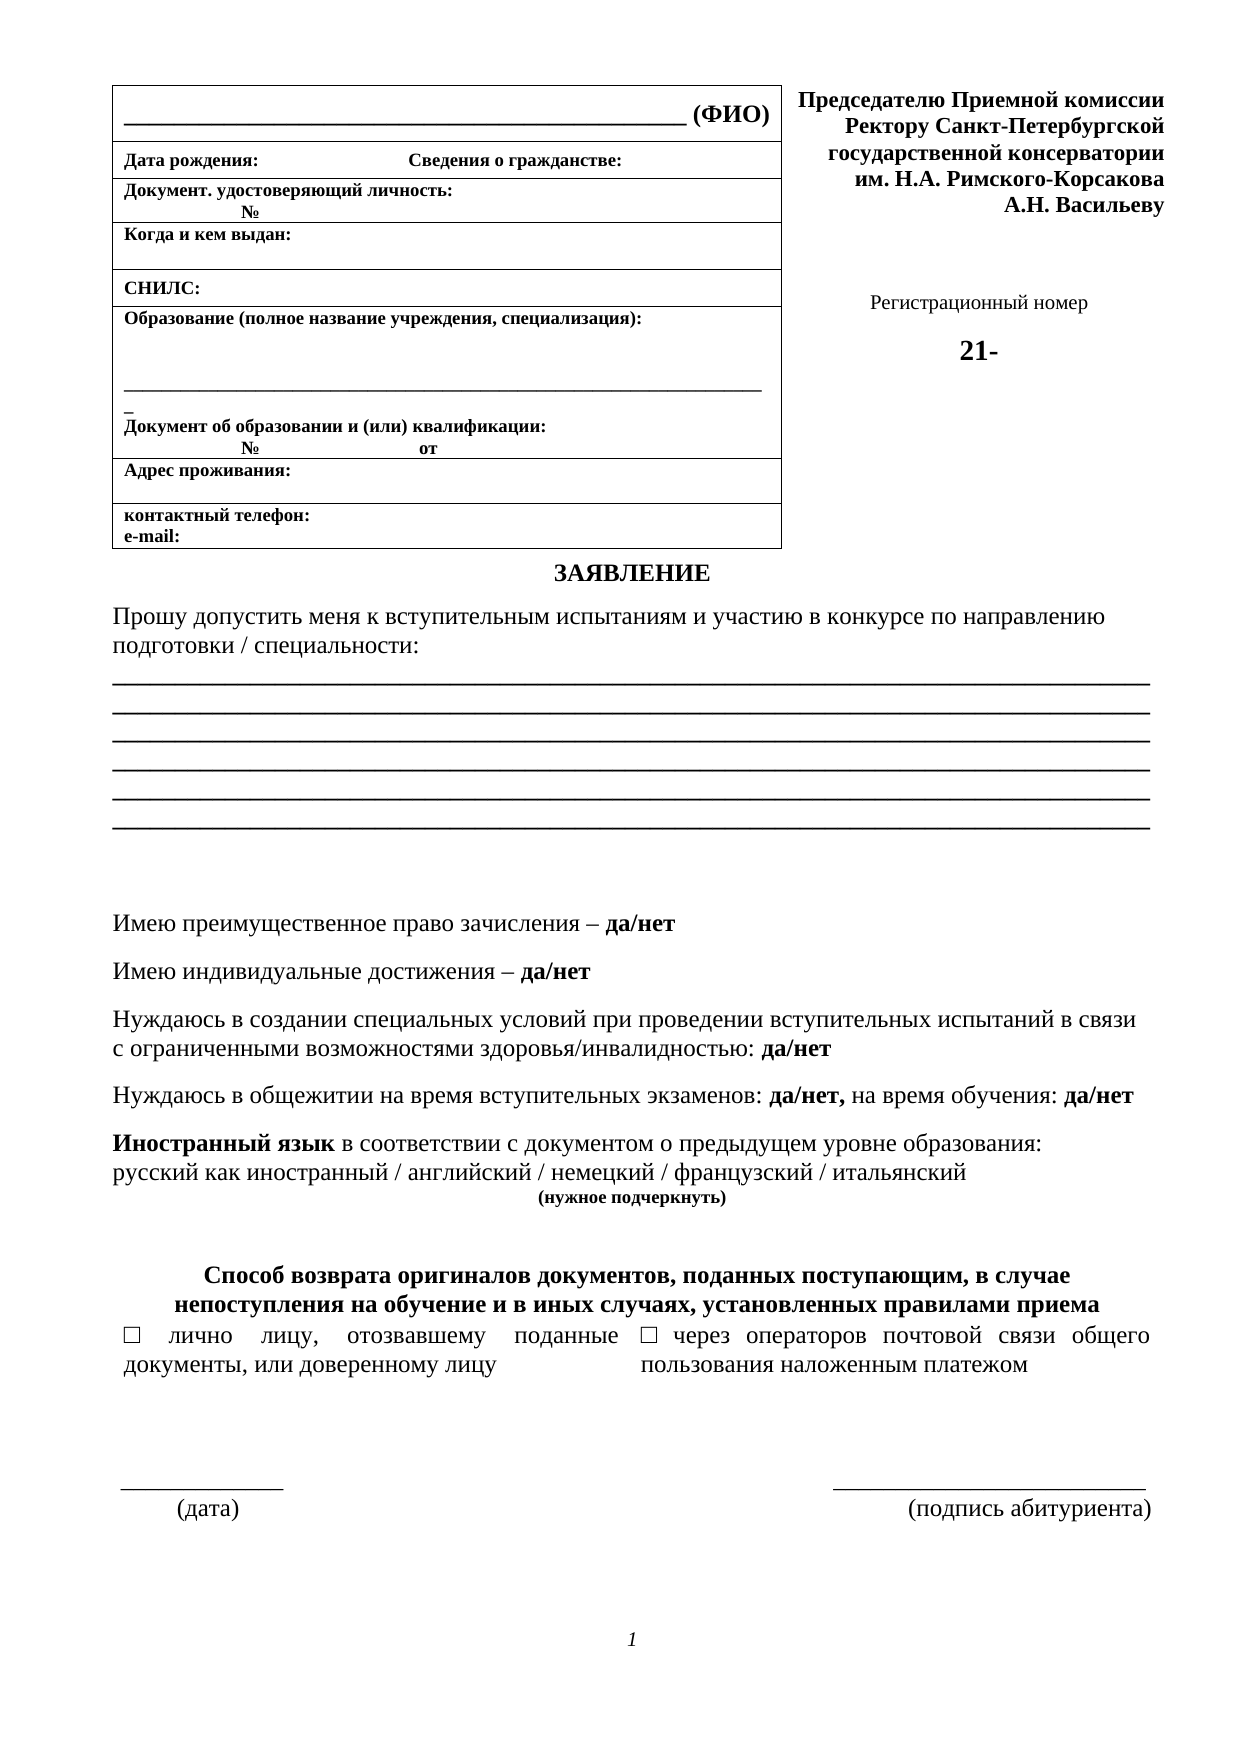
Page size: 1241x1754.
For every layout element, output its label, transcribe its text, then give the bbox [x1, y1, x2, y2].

text Иностранный язык в соответствии с документом о предыдущем уровне образования: [112, 1128, 1152, 1157]
table_cell Дата рождения: Сведения о гражданстве: [113, 142, 781, 178]
table_cell контактный телефон: e-mail: [113, 504, 781, 548]
table_cell Образование (полное название учреждения, специализация): _____________________________________________________________________ Документ об образовании и (или) квалификации: № от [113, 307, 781, 458]
text русский как иностранный / английский / немецкий / французский / итальянский [112, 1157, 1152, 1186]
table_cell Документ. удостоверяющий личность: № [113, 179, 781, 222]
text Прошу допустить меня к вступительным испытаниям и участию в конкурсе по направлению подготовки / специальности: [112, 601, 1181, 659]
table_cell □ лично лицу, отозвавшему поданные документы, или доверенному лицу [113, 1318, 629, 1378]
text Нуждаюсь в общежитии на время вступительных экзаменов: да/нет, на время обучения: да/нет [112, 1081, 1152, 1109]
text (нужное подчеркнуть) [112, 1186, 1152, 1208]
table_cell Адрес проживания: [113, 459, 781, 502]
table_cell Когда и кем выдан: [113, 223, 781, 269]
text __________________________________________________________________________________________________________________________________________________________________________________________________________________________________________________________________________________________________________________________________________________________________________________________________________________________________________________________________________________________________________________ [112, 659, 1152, 831]
table_cell СНИЛС: [113, 270, 781, 306]
table_header _____________________________________________ (ФИО) [113, 86, 781, 141]
text Нуждаюсь в создании специальных условий при проведении вступительных испытаний в связи с ограниченными возможностями здоровья/инвалидностью: да/нет [112, 1004, 1152, 1061]
text ЗАЯВЛЕНИЕ [112, 558, 1152, 587]
table_header Способ возврата оригиналов документов, поданных поступающим, в случае непоступления на обучение и в иных случаях, установленных правилами приема [113, 1260, 1161, 1318]
text Имею преимущественное право зачисления – да/нет [112, 908, 1152, 937]
text _____________ _________________________ (дата) (подпись абитуриента) [112, 1464, 1152, 1521]
table_header Председателю Приемной комиссии Ректору Санкт-Петербургской государственной консерватории им. Н.А. Римского-Корсакова А.Н. Васильеву Регистрационный номер 21- [782, 85, 1176, 548]
table_cell □ через операторов почтовой связи общего пользования наложенным платежом [629, 1318, 1161, 1378]
text Имею индивидуальные достижения – да/нет [112, 956, 1152, 985]
